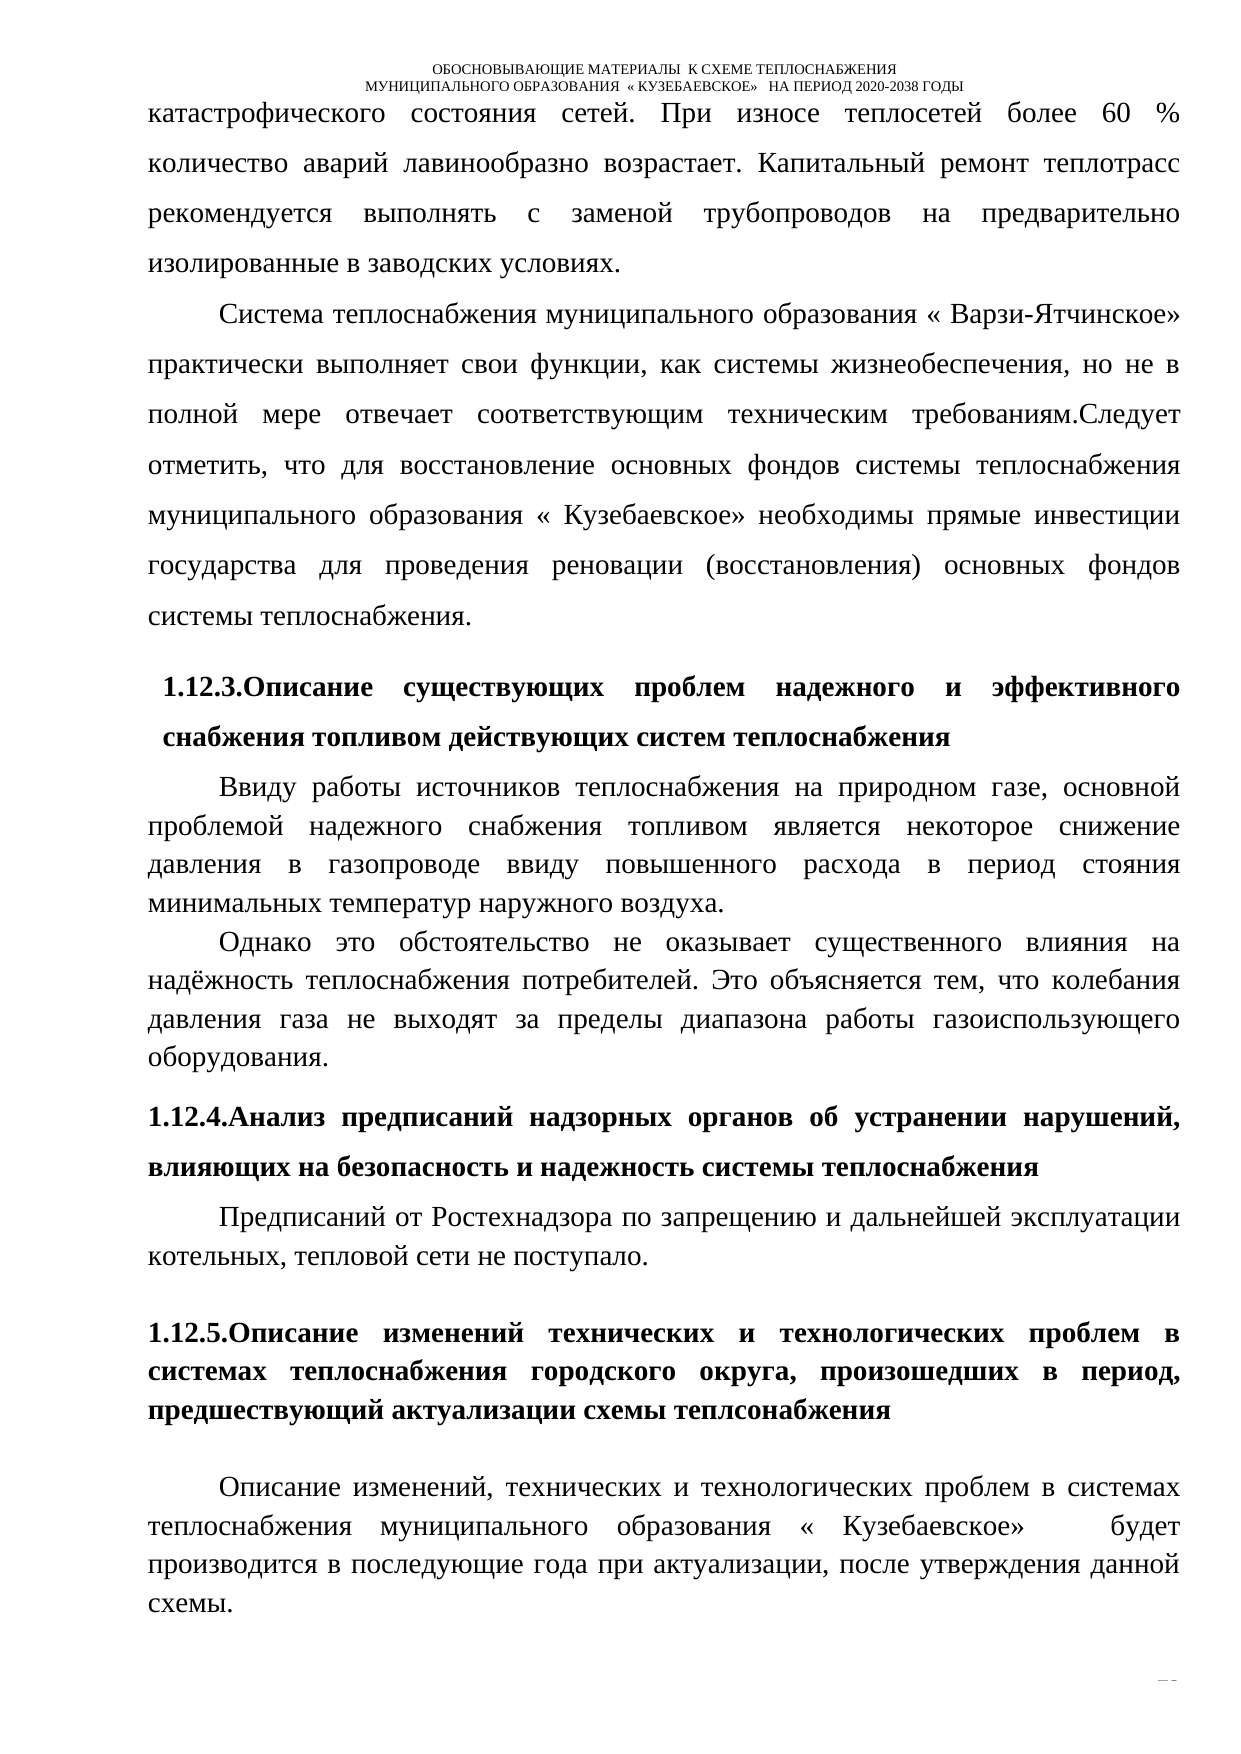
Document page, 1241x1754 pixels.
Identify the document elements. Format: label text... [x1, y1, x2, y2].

text 1.12.3.Описание существующих проблем надежного и эффективного снабжения топливом действующих систем теплоснабжения [162, 669, 1181, 753]
text Ввиду работы источников теплоснабжения на природном газе, основной проблемой надежного снабжения топливом является некоторое снижение давления в газопроводе ввиду повышенного расхода в период стояния минимальных температур наружного воздуха. [148, 769, 1181, 919]
text Описание изменений, технических и технологических проблем в системах теплоснабжения муниципального образования « Кузебаевское» будет производится в последующие года при актуализации, после утверждения данной схемы. [148, 1469, 1181, 1618]
text Однако это обстоятельство не оказывает существенного влияния на надёжность теплоснабжения потребителей. Это объясняется тем, что колебания давления газа не выходят за пределы диапазона работы газоиспользующего оборудования. [148, 924, 1181, 1073]
text Система теплоснабжения муниципального образования « Варзи-Ятчинское» практически выполняет свои функции, как системы жизнеобеспечения, но не в полной мере отвечает соответствующим техническим требованиям.Следует отметить, что для восстановление основных фондов системы теплоснабжения муниципального образования « Кузебаевское» необходимы прямые инвестиции государства для проведения реновации (восстановления) основных фондов системы теплоснабжения. [148, 296, 1181, 631]
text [148, 95, 1181, 279]
text 1.12.5.Описание изменений технических и технологических проблем в системах теплоснабжения городского округа, произошедших в период, предшествующий актуализации схемы теплсонабжения [148, 1315, 1181, 1426]
text 1.12.4.Анализ предписаний надзорных органов об устранении нарушений, влияющих на безопасность и надежность системы теплоснабжения [148, 1099, 1181, 1183]
text Предписаний от Ростехнадзора по запрещению и дальнейшей эксплуатации котельных, тепловой сети не поступало. [148, 1199, 1181, 1271]
